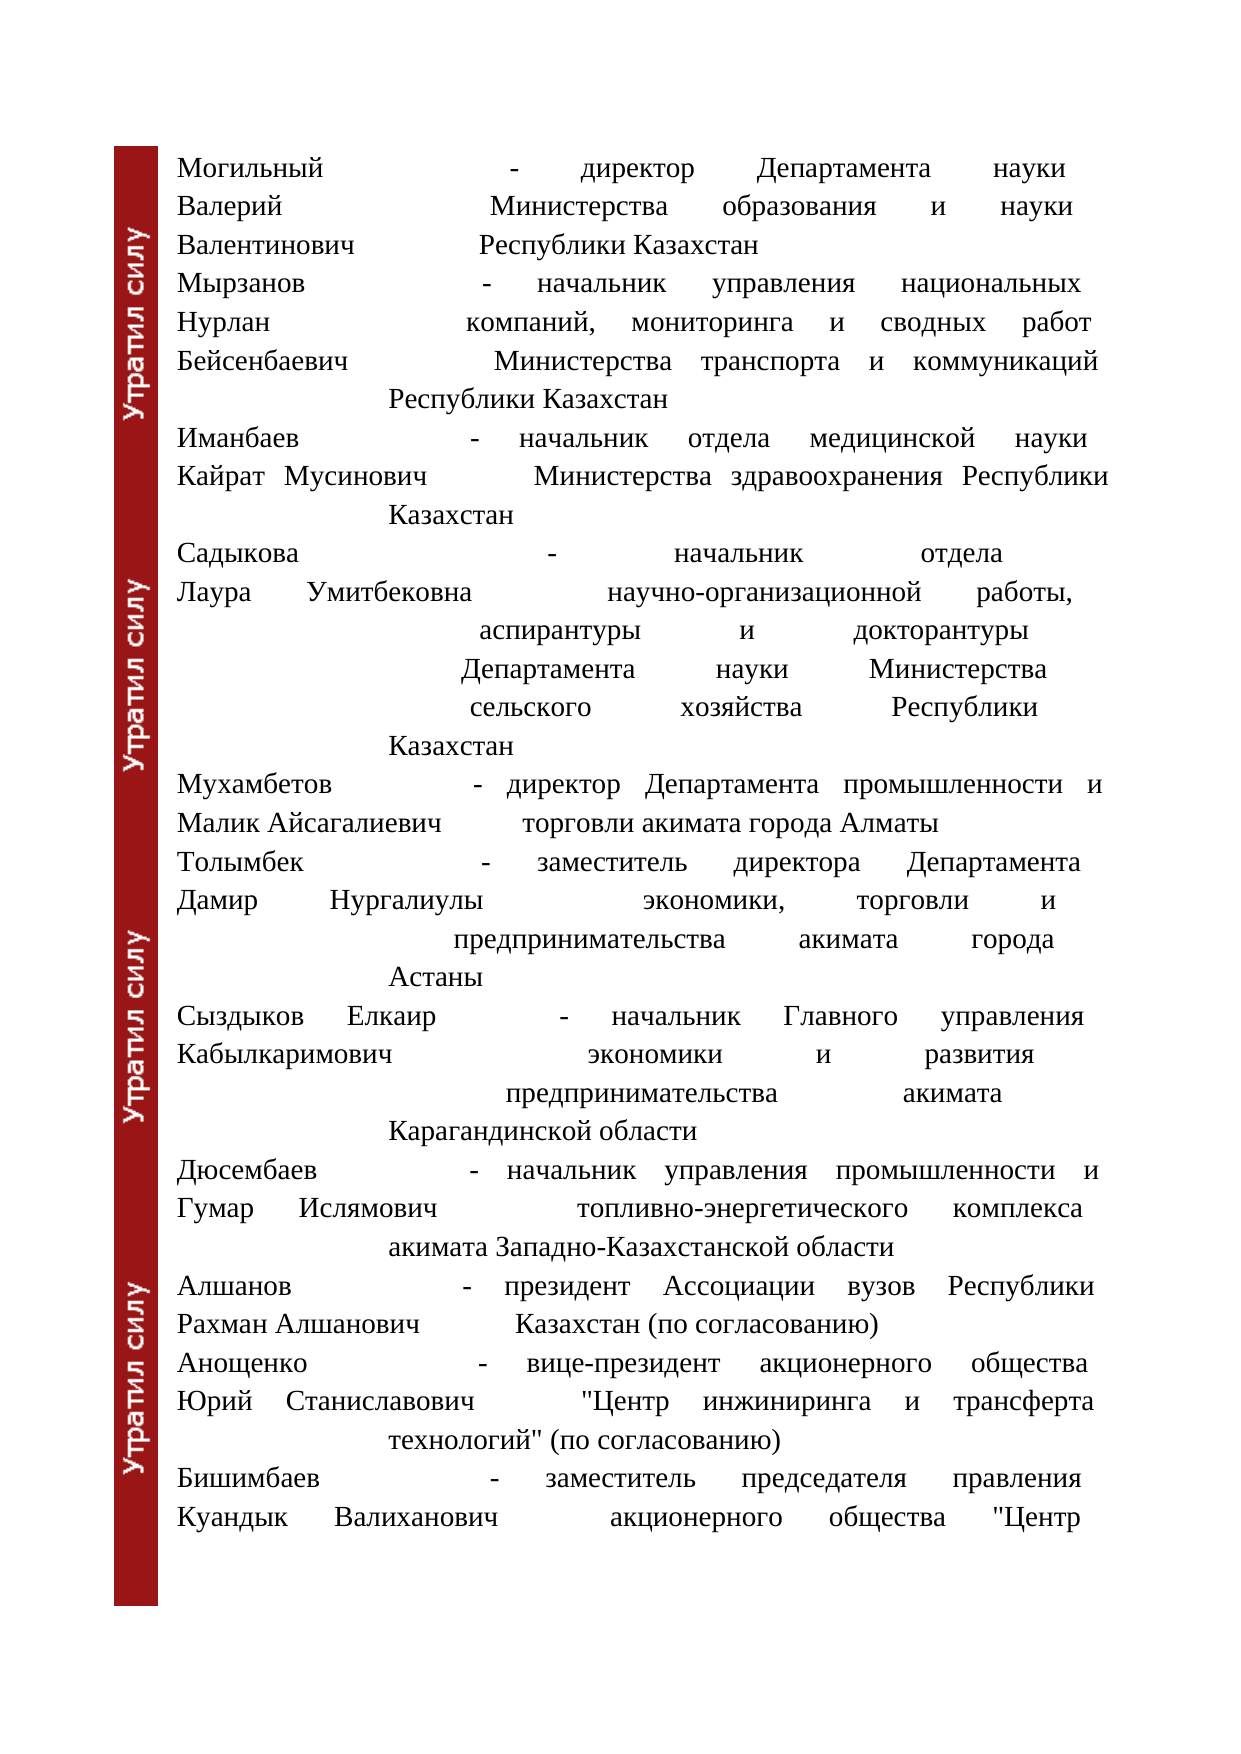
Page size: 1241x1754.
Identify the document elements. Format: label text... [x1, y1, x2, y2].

picture [114, 762, 158, 767]
text Толымбек - заместитель директора Департамента Дамир Нургалиулы экономики, торговли и предпринимательства акимата города Астаны [112, 844, 1128, 993]
text Алшанов - президент Ассоциации вузов Республики Рахман Алшанович Казахстан (по согласованию) [112, 1268, 1128, 1340]
picture [114, 1263, 158, 1268]
picture [114, 993, 158, 998]
picture [114, 839, 158, 844]
text Мухамбетов - директор Департамента промышленности и Малик Айсагалиевич торговли акимата города Алматы [112, 767, 1128, 839]
picture [114, 1147, 158, 1152]
picture [114, 1340, 158, 1345]
picture [114, 1532, 158, 1606]
picture [114, 1455, 158, 1460]
text Могильный - директор Департамента науки Валерий Министерства образования и науки Валентинович Республики Казахстан [112, 150, 1128, 261]
picture [114, 261, 158, 266]
text Садыкова - начальник отдела Лаура Умитбековна научно-организационной работы, аспирантуры и докторантуры Департамента науки Министерства сельского хозяйства Республики Казахстан [112, 535, 1128, 762]
text Сыздыков Елкаир - начальник Главного управления Кабылкаримович экономики и развития предпринимательства акимата Карагандинской области [112, 998, 1128, 1147]
text Мырзанов - начальник управления национальных Нурлан компаний, мониторинга и сводных работ Бейсенбаевич Министерства транспорта и коммуникаций Республики Казахстан [112, 266, 1128, 415]
text Анощенко - вице-президент акционерного общества Юрий Станиславович "Центр инжиниринга и трансферта технологий" (по согласованию) [112, 1345, 1128, 1455]
text Иманбаев - начальник отдела медицинской науки Кайрат Мусинович Министерства здравоохранения Республики Казахстан [112, 420, 1128, 530]
picture [114, 530, 158, 535]
picture [114, 415, 158, 420]
picture [114, 146, 158, 150]
text Дюсембаев - начальник управления промышленности и Гумар Ислямович топливно-энергетического комплекса акимата Западно-Казахстанской области [112, 1152, 1128, 1263]
